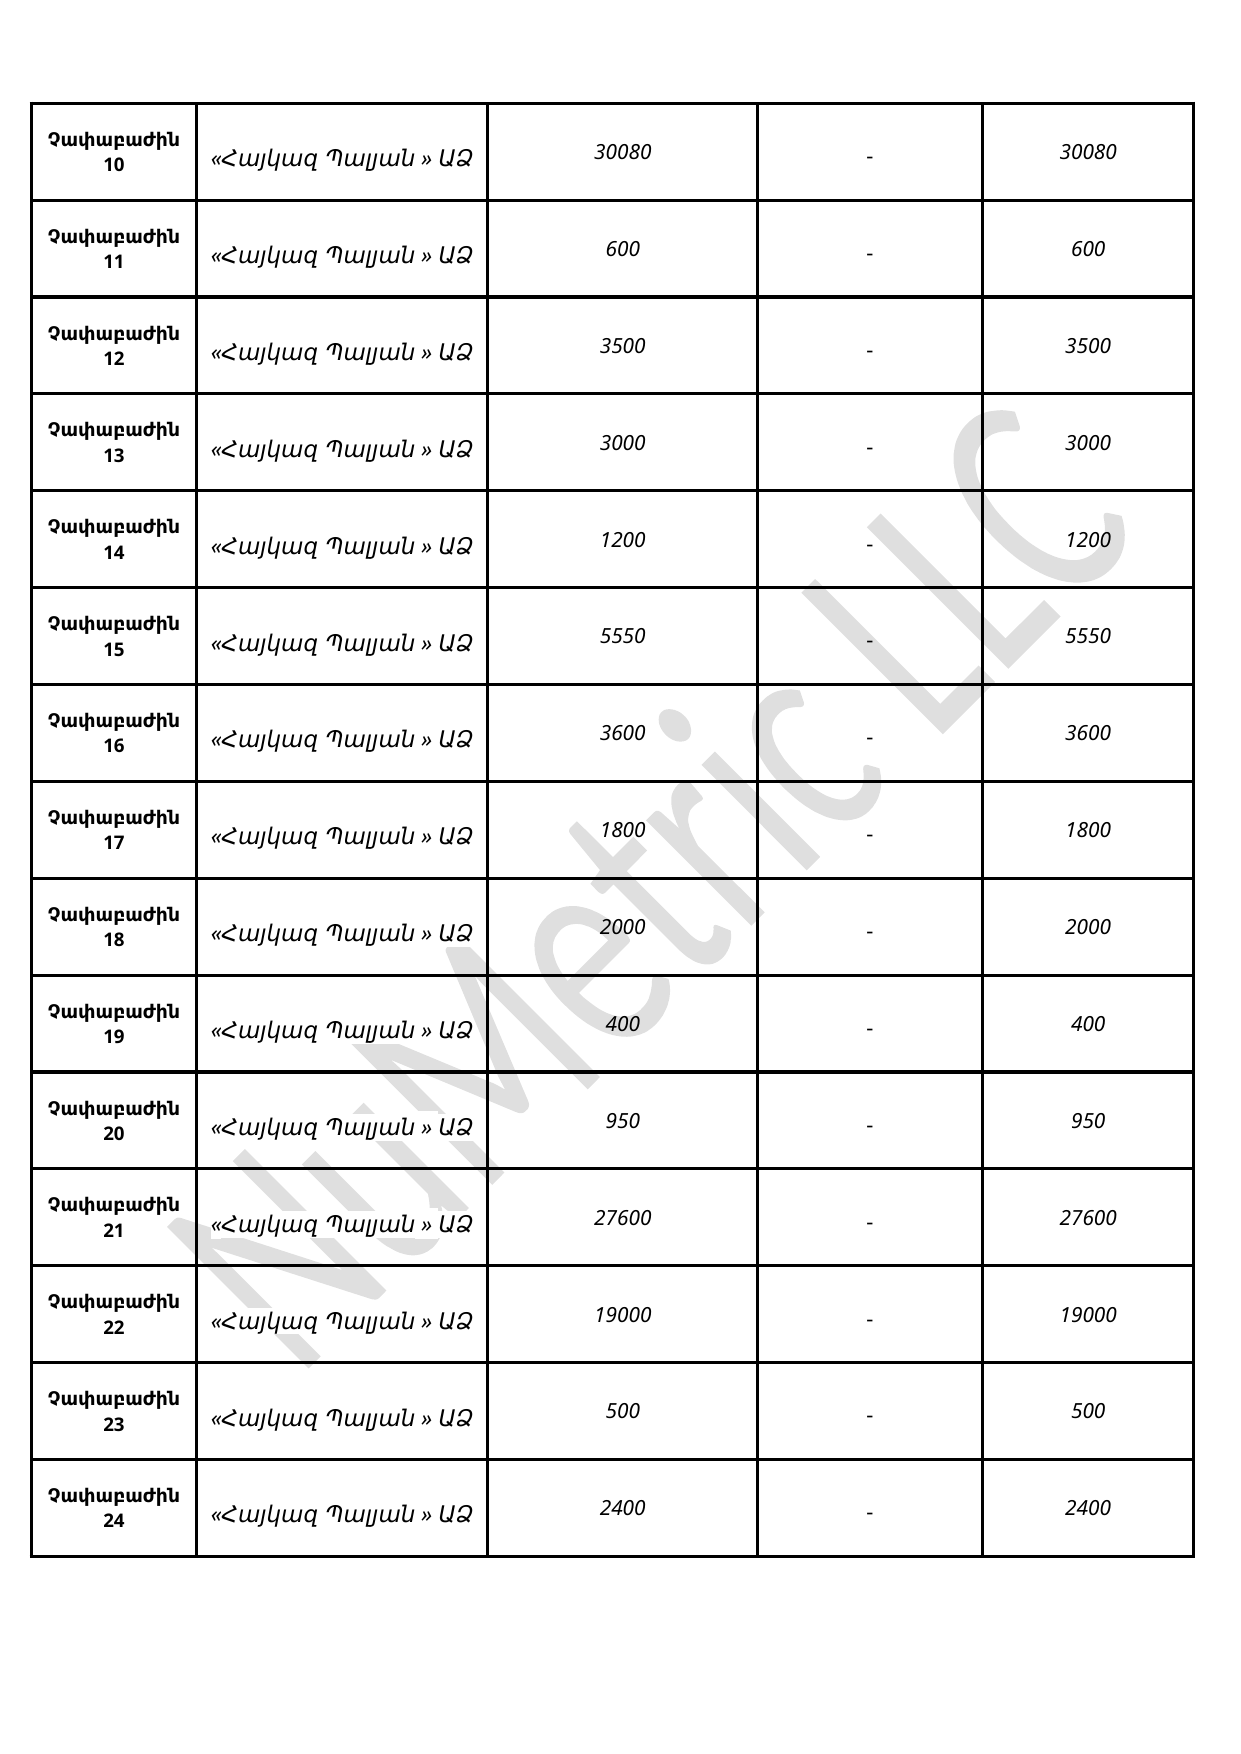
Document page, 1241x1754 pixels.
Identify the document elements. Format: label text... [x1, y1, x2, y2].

table_cell «Հայկազ Պալյան » ԱՁ [198, 395, 486, 489]
table_cell 1200 [489, 492, 756, 586]
table_cell Չափաբաժին 24 [33, 1461, 195, 1555]
table_cell Չափաբաժին 22 [33, 1267, 195, 1361]
table_cell 27600 [489, 1170, 756, 1264]
table_cell 500 [984, 1364, 1192, 1458]
table_cell 600 [984, 202, 1192, 295]
table_cell 27600 [984, 1170, 1192, 1264]
table_cell - [759, 1267, 981, 1361]
table_cell Չափաբաժին 21 [33, 1170, 195, 1264]
table_cell Չափաբաժին 11 [33, 202, 195, 295]
table_cell Չափաբաժին 13 [33, 395, 195, 489]
table_cell «Հայկազ Պալյան » ԱՁ [198, 1170, 486, 1264]
table_cell 19000 [489, 1267, 756, 1361]
table_cell - [759, 783, 981, 877]
table_cell Չափաբաժին 16 [33, 686, 195, 780]
table_cell 5550 [984, 589, 1192, 683]
table_cell 600 [489, 202, 756, 295]
table_cell «Հայկազ Պալյան » ԱՁ [198, 299, 486, 392]
table_cell 1800 [489, 783, 756, 877]
table_cell 3000 [984, 395, 1192, 489]
table_cell 950 [984, 1074, 1192, 1167]
table_cell 950 [489, 1074, 756, 1167]
table_cell «Հայկազ Պալյան » ԱՁ [198, 977, 486, 1070]
table_cell 5550 [489, 589, 756, 683]
table_cell - [759, 299, 981, 392]
table_cell «Հայկազ Պալյան » ԱՁ [198, 1074, 486, 1167]
table_cell «Հայկազ Պալյան » ԱՁ [198, 1461, 486, 1555]
table_cell 400 [984, 977, 1192, 1070]
table_cell «Հայկազ Պալյան » ԱՁ [198, 686, 486, 780]
table_cell - [759, 395, 981, 489]
table_cell «Հայկազ Պալյան » ԱՁ [198, 589, 486, 683]
table_cell 3000 [489, 395, 756, 489]
table_cell «Հայկազ Պալյան » ԱՁ [198, 1364, 486, 1458]
table_cell - [759, 202, 981, 295]
table_cell 3600 [489, 686, 756, 780]
table_cell - [759, 1074, 981, 1167]
table_cell - [759, 492, 981, 586]
table_cell «Հայկազ Պալյան » ԱՁ [198, 202, 486, 295]
table_cell 2400 [984, 1461, 1192, 1555]
table_cell - [759, 589, 981, 683]
table_cell Չափաբաժին 20 [33, 1074, 195, 1167]
table_cell - [759, 1461, 981, 1555]
table_cell 30080 [489, 105, 756, 198]
table_cell Չափաբաժին 17 [33, 783, 195, 877]
table_cell - [759, 1364, 981, 1458]
table_cell 30080 [984, 105, 1192, 198]
table_cell «Հայկազ Պալյան » ԱՁ [198, 783, 486, 877]
table_cell «Հայկազ Պալյան » ԱՁ [198, 105, 486, 198]
table_cell - [759, 880, 981, 973]
table_cell «Հայկազ Պալյան » ԱՁ [198, 880, 486, 973]
table_cell Չափաբաժին 18 [33, 880, 195, 973]
table_cell Չափաբաժին 19 [33, 977, 195, 1070]
table_cell - [759, 977, 981, 1070]
table_cell «Հայկազ Պալյան » ԱՁ [198, 492, 486, 586]
table_cell - [759, 105, 981, 198]
table_cell 3600 [984, 686, 1192, 780]
table_cell 19000 [984, 1267, 1192, 1361]
table_cell 2000 [984, 880, 1192, 973]
table_cell 1200 [984, 492, 1192, 586]
table_cell - [759, 1170, 981, 1264]
table_cell 400 [489, 977, 756, 1070]
table_cell Չափաբաժին 12 [33, 299, 195, 392]
table_cell - [759, 686, 981, 780]
table_cell «Հայկազ Պալյան » ԱՁ [198, 1267, 486, 1361]
table_cell 2400 [489, 1461, 756, 1555]
table_cell Չափաբաժին 10 [33, 105, 195, 198]
table_cell Չափաբաժին 14 [33, 492, 195, 586]
table_cell Չափաբաժին 15 [33, 589, 195, 683]
table_cell Չափաբաժին 23 [33, 1364, 195, 1458]
table_cell 500 [489, 1364, 756, 1458]
table_cell 2000 [489, 880, 756, 973]
table_cell 3500 [984, 299, 1192, 392]
table_cell 3500 [489, 299, 756, 392]
table_cell 1800 [984, 783, 1192, 877]
